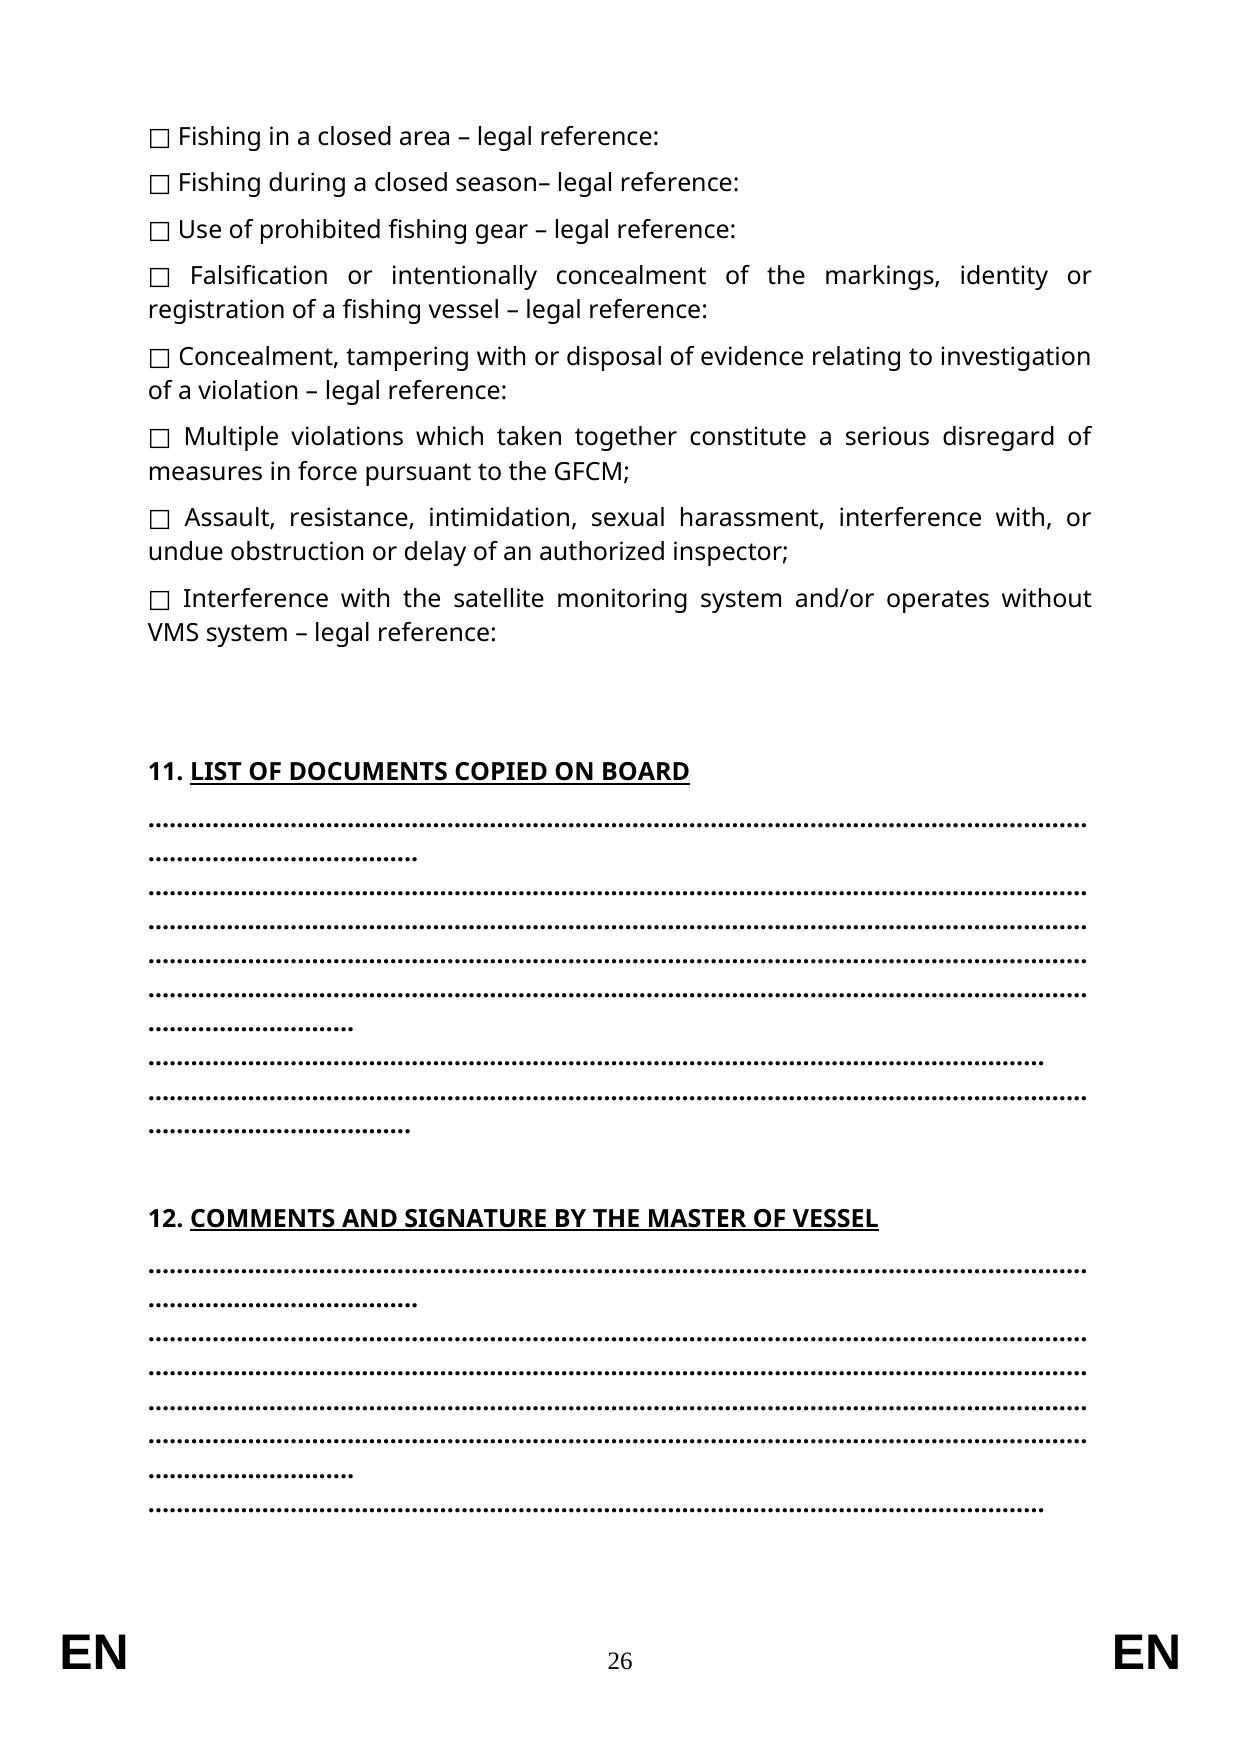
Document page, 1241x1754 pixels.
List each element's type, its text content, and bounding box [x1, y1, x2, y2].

text □ Assault, resistance, intimidation, sexual harassment, interference with, or undue obstruction or delay of an authorized inspector; [148, 500, 1093, 568]
text 12. Comments and signature by the master of vessel [148, 1200, 1093, 1234]
text □ Use of prohibited fishing gear – legal reference: [148, 211, 1093, 245]
text 11. List of documents copied on board [148, 754, 1093, 788]
text □ Fishing during a closed season– legal reference: [148, 165, 1093, 199]
text □ Multiple violations which taken together constitute a serious disregard of measures in force pursuant to the GFCM; [148, 419, 1093, 487]
text □ Concealment, tampering with or disposal of evidence relating to investigation of a violation – legal reference: [148, 338, 1093, 407]
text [148, 1247, 1093, 1519]
text □ Falsification or intentionally concealment of the markings, identity or registration of a fishing vessel – legal reference: [148, 258, 1093, 326]
text □ Fishing in a closed area – legal reference: [148, 118, 1093, 152]
text □ Interference with the satellite monitoring system and/or operates without VMS system – legal reference: [148, 580, 1093, 648]
